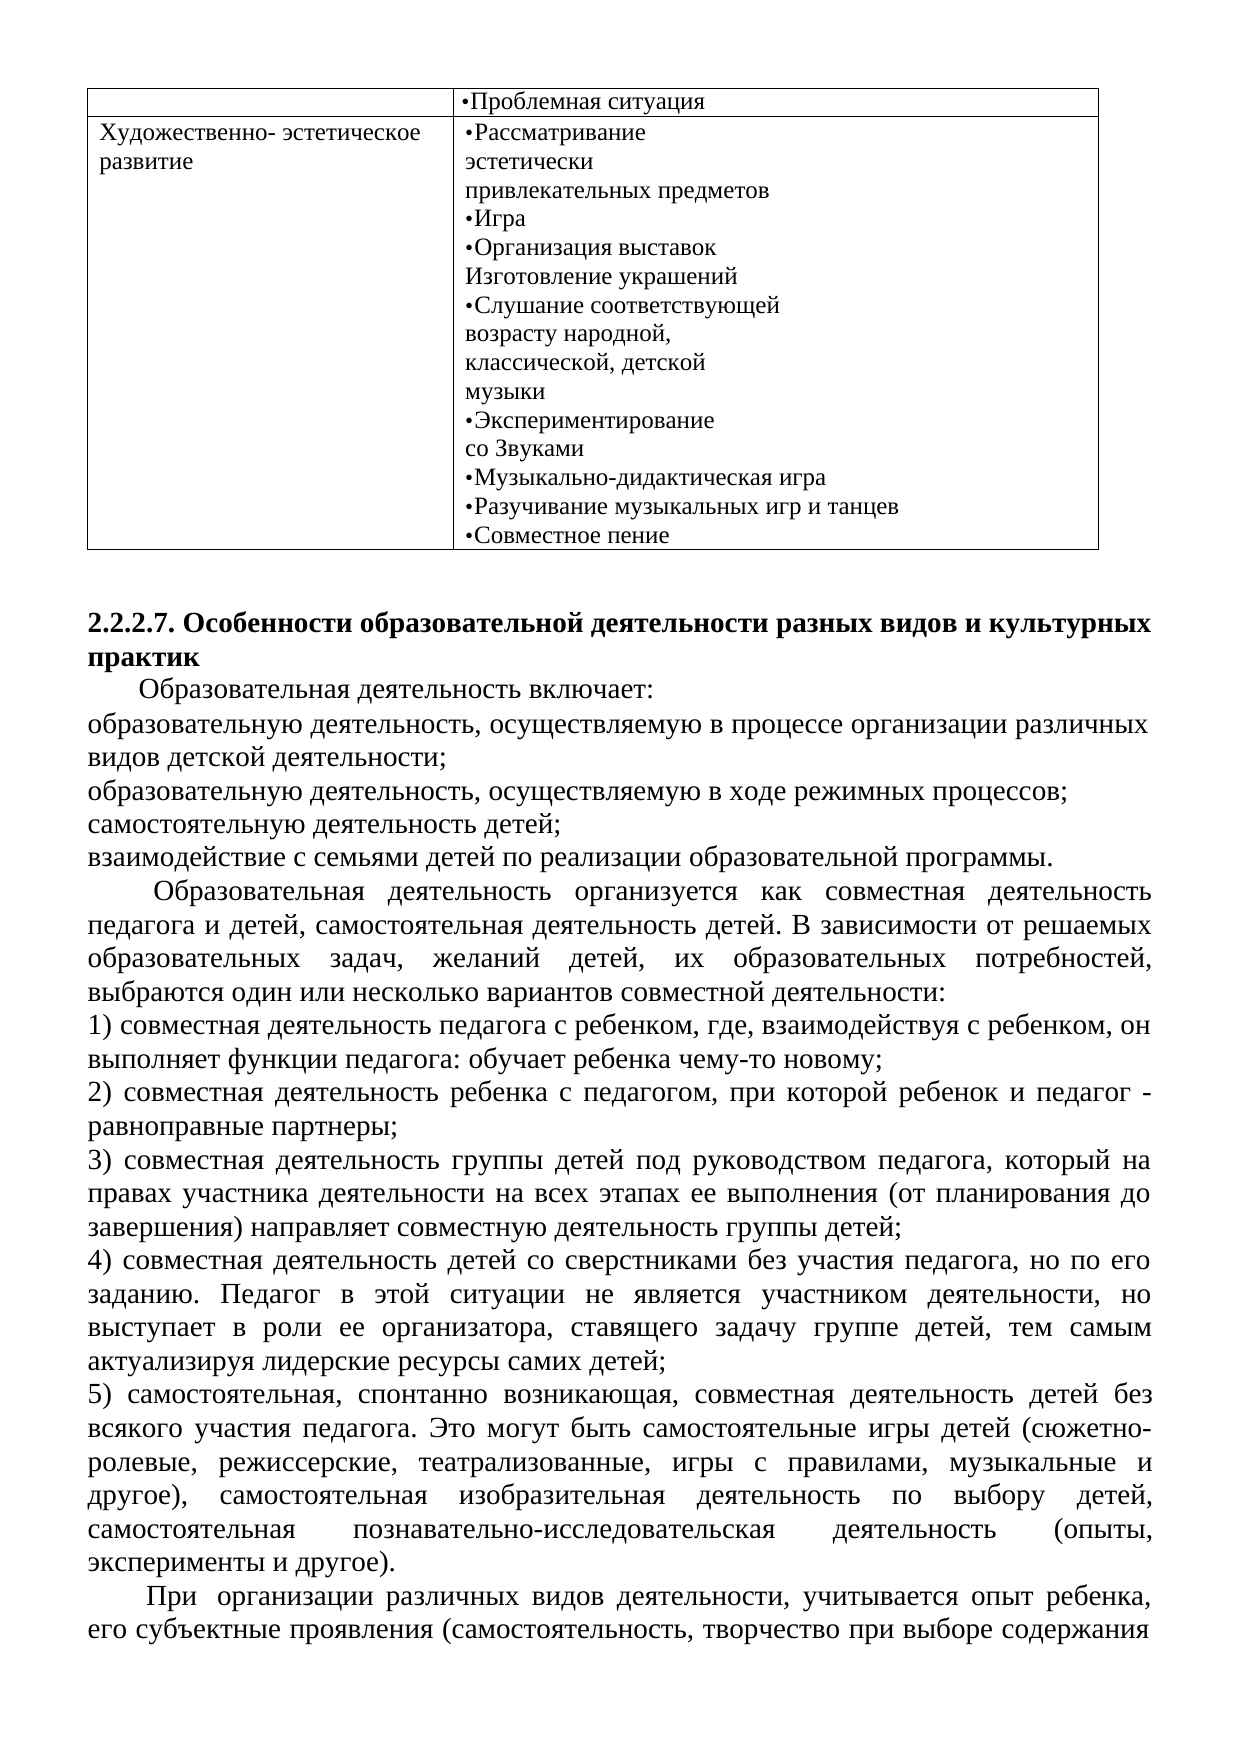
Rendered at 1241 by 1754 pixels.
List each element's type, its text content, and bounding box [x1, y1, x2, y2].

list совместная деятельность педагога с ребенком, где, взаимодействуя с ребенком, он выполняет функции педагога: обучает ребенка чему-то новому; [87, 1007, 1152, 1074]
list самостоятельная, спонтанно возникающая, совместная деятельность детей без всякого участия педагога. Это могут быть самостоятельные игры детей (сюжетно- ролевые, режиссерские, театрализованные, игры с правилами, музыкальные и другое), самостоятельная изобразительная деятельность по выбору детей, самостоятельная познавательно-исследовательская деятельность (опыты, эксперименты и другое). [87, 1377, 1153, 1578]
table_header [88, 89, 453, 116]
text Образовательная деятельность организуется как совместная деятельность педагога и детей, самостоятельная деятельность детей. В зависимости от решаемых образовательных задач, желаний детей, их образовательных потребностей, выбраются один или несколько вариантов совместной деятельности: [87, 873, 1152, 1007]
list совместная деятельность детей со сверстниками без участия педагога, но по его заданию. Педагог в этой ситуации не является участником деятельности, но выступает в роли ее организатора, ставящего задачу группе детей, тем самым актуализируя лидерские ресурсы самих детей; [87, 1242, 1152, 1377]
table_header Проблемная ситуация [454, 89, 1098, 116]
text образовательную деятельность, осуществляемую в ходе режимных процессов; самостоятельную деятельность детей; [87, 773, 1070, 840]
table_cell Рассматривание эстетически привлекательных предметов Игра Организация выставок Изготовление украшений Слушание соответствующей возрасту народной, классической, детской музыки Экспериментирование со Звуками Музыкально-дидактическая игра Разучивание музыкальных игр и танцев Совместное пение [454, 117, 1098, 548]
list совместная деятельность ребенка с педагогом, при которой ребенок и педагог - равноправные партнеры; [87, 1074, 1153, 1142]
text При организации различных видов деятельности, учитывается опыт ребенка, его субъектные проявления (самостоятельность, творчество при выборе содержания [87, 1578, 1153, 1645]
text Образовательная деятельность включает: [138, 672, 1169, 706]
text взаимодействие с семьями детей по реализации образовательной программы. [87, 840, 1169, 873]
text образовательную деятельность, осуществляемую в процессе организации различных видов детской деятельности; [87, 706, 1169, 773]
list совместная деятельность группы детей под руководством педагога, который на правах участника деятельности на всех этапах ее выполнения (от планирования до завершения) направляет совместную деятельность группы детей; [87, 1142, 1152, 1242]
subtitle Особенности образовательной деятельности разных видов и культурных практик [87, 605, 1152, 672]
table_cell Художественно- эстетическое развитие [88, 117, 453, 548]
